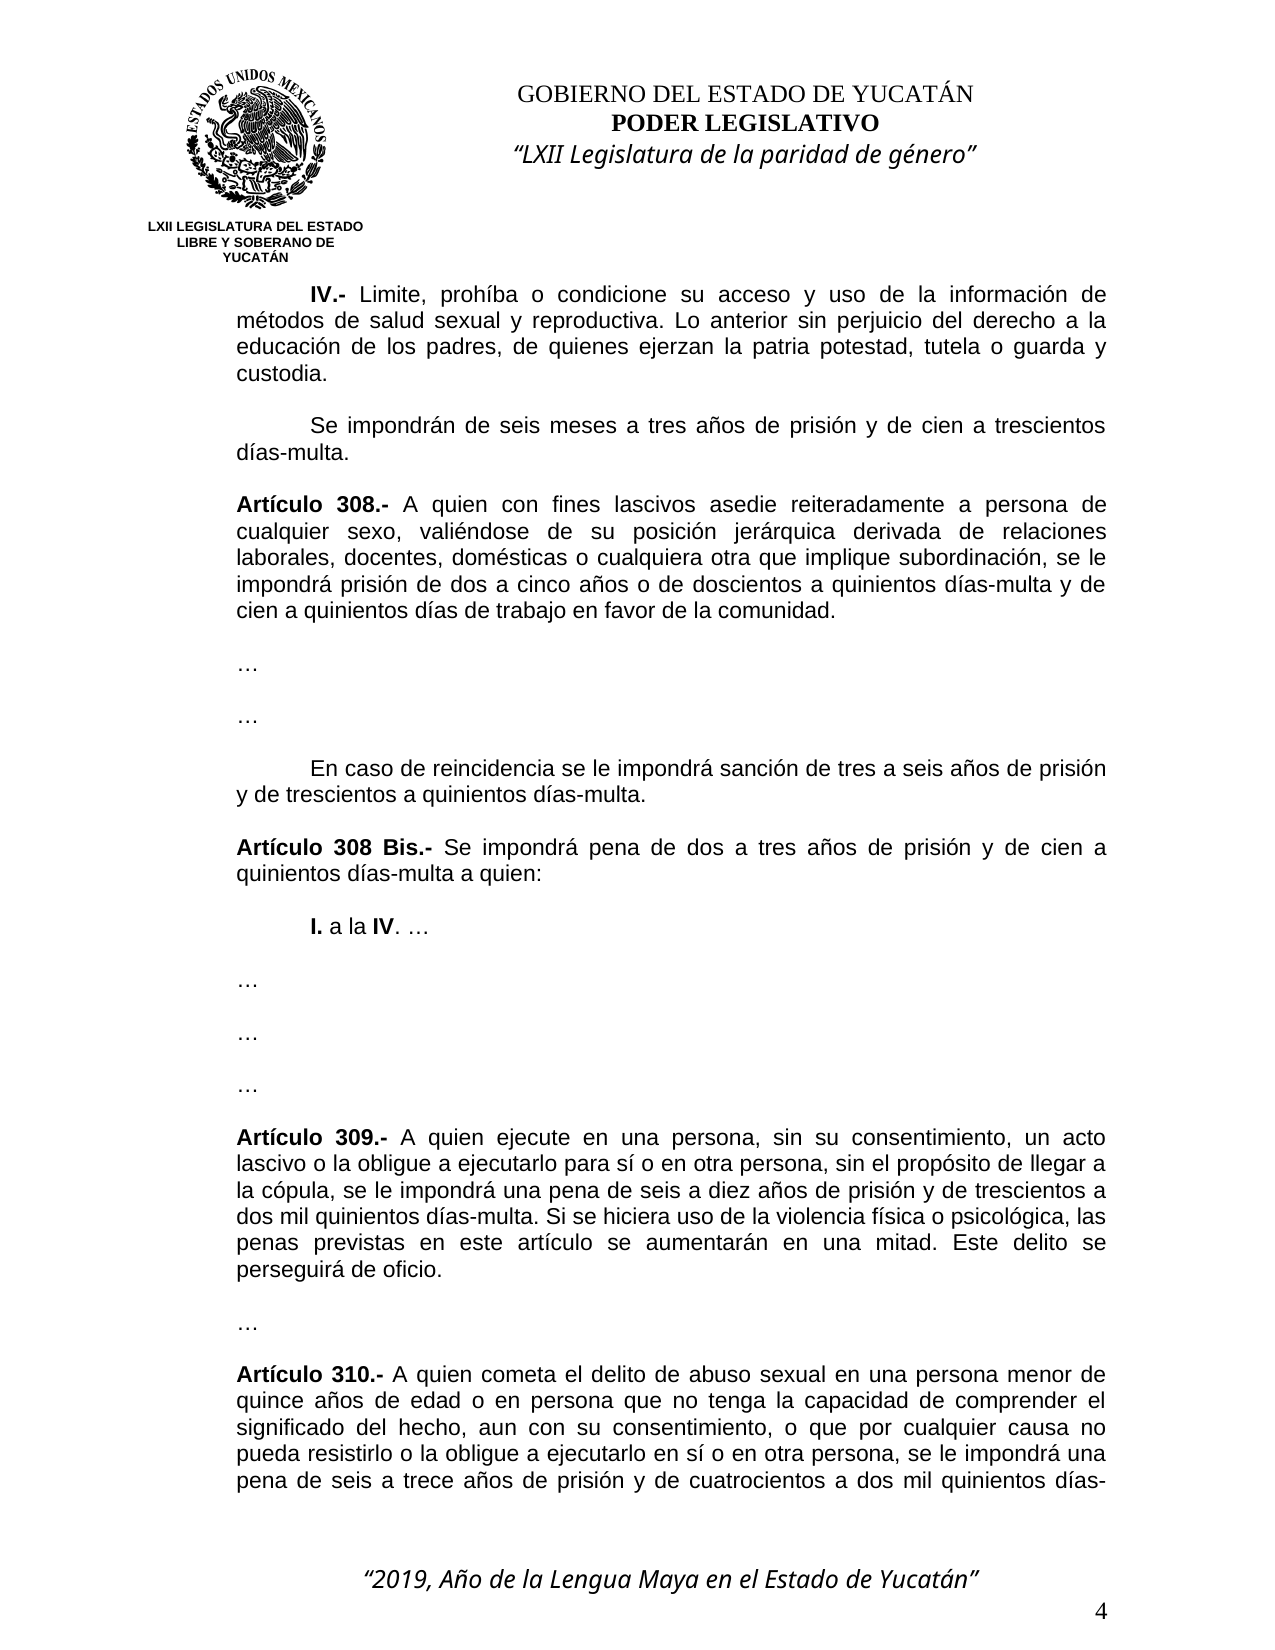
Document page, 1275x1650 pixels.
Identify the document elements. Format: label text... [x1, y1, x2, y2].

text … [236, 966, 1107, 992]
text IV.- Limite, prohíba o condicione su acceso y uso de la información de métodos de salud sexual y reproductiva. Lo anterior sin perjuicio del derecho a la educación de los padres, de quienes ejerzan la patria potestad, tutela o guarda y custodia. [236, 281, 1107, 386]
text Se impondrán de seis meses a tres años de prisión y de cien a trescientos días-multa. [236, 412, 1107, 465]
text … [236, 1071, 1107, 1098]
text … [236, 1308, 1107, 1335]
text Artículo 308 Bis.- Se impondrá pena de dos a tres años de prisión y de cien a quinientos días-multa a quien: [236, 834, 1107, 887]
text … [236, 649, 1107, 676]
picture [152, 35, 360, 243]
text Artículo 309.- A quien ejecute en una persona, sin su consentimiento, un acto lascivo o la obligue a ejecutarlo para sí o en otra persona, sin el propósito de llegar a la cópula, se le impondrá una pena de seis a diez años de prisión y de trescientos a dos mil quinientos días-multa. Si se hiciera uso de la violencia física o psicológica, las penas previstas en este artículo se aumentarán en una mitad. Este delito se perseguirá de oficio. [236, 1124, 1107, 1282]
text … [236, 1018, 1107, 1045]
text … [236, 702, 1107, 729]
text En caso de reincidencia se le impondrá sanción de tres a seis años de prisión y de trescientos a quinientos días-multa. [236, 755, 1107, 808]
text I. a la IV. … [236, 913, 1107, 939]
text Artículo 308.- A quien con fines lascivos asedie reiteradamente a persona de cualquier sexo, valiéndose de su posición jerárquica derivada de relaciones laborales, docentes, domésticas o cualquiera otra que implique subordinación, se le impondrá prisión de dos a cinco años o de doscientos a quinientos días-multa y de cien a quinientos días de trabajo en favor de la comunidad. [236, 491, 1107, 623]
